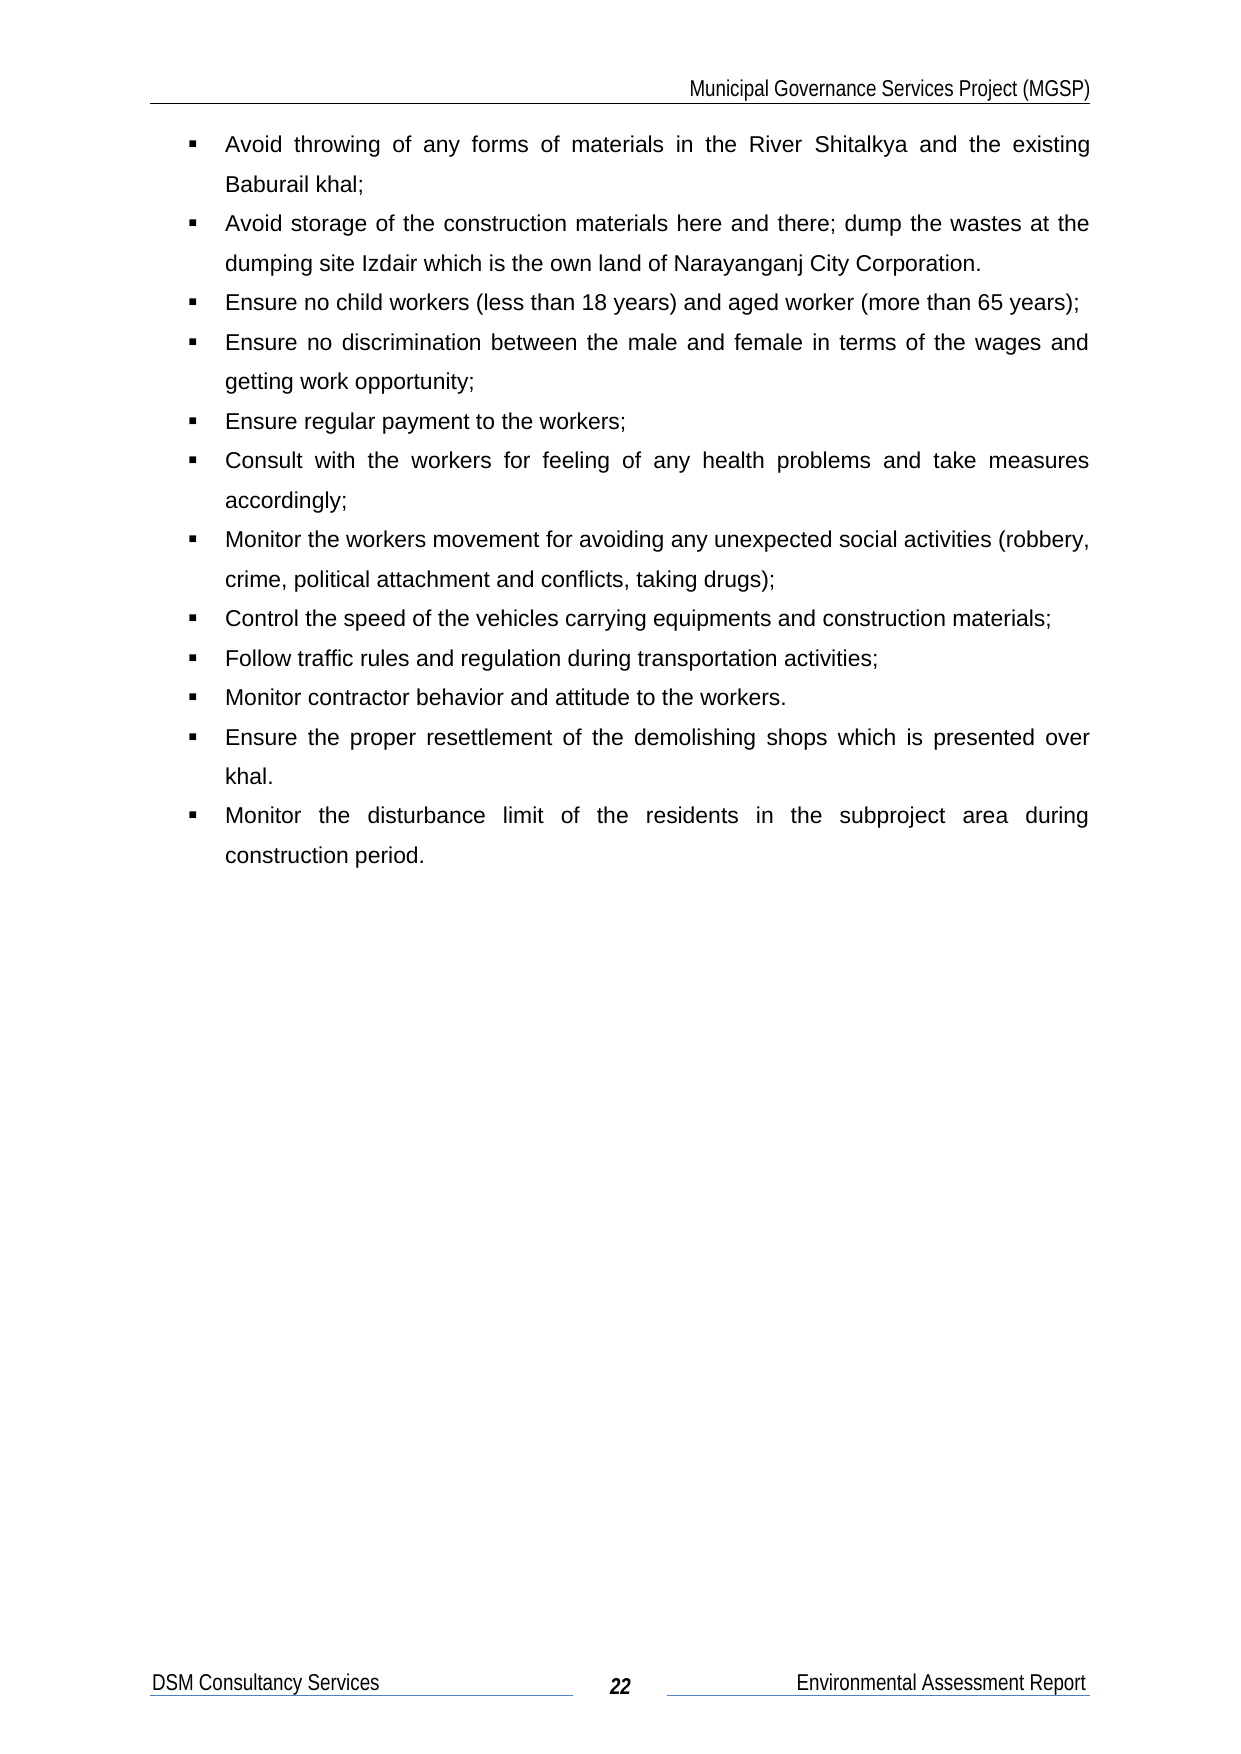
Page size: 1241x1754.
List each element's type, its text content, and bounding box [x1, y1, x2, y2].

list Ensure no discrimination between the male and female in terms of the wages and getting work opportunity; [187, 329, 1090, 394]
list Ensure regular payment to the workers; [187, 408, 1090, 434]
list Monitor contractor behavior and attitude to the workers. [187, 684, 1090, 710]
list Monitor the workers movement for avoiding any unexpected social activities (robbery, crime, political attachment and conflicts, taking drugs); [187, 526, 1090, 592]
list Avoid throwing of any forms of materials in the River Shitalkya and the existing Baburail khal; [187, 131, 1090, 197]
list Monitor the disturbance limit of the residents in the subproject area during construction period. [187, 802, 1090, 868]
list Consult with the workers for feeling of any health problems and take measures accordingly; [187, 447, 1090, 513]
list Avoid storage of the construction materials here and there; dump the wastes at the dumping site Izdair which is the own land of Narayanganj City Corporation. [187, 210, 1090, 276]
list Ensure no child workers (less than 18 years) and aged worker (more than 65 years); [187, 289, 1090, 316]
list Ensure the proper resettlement of the demolishing shops which is presented over khal. [187, 723, 1090, 789]
list Control the speed of the vehicles carrying equipments and construction materials; [187, 605, 1090, 631]
list Follow traffic rules and regulation during transportation activities; [187, 644, 1090, 671]
